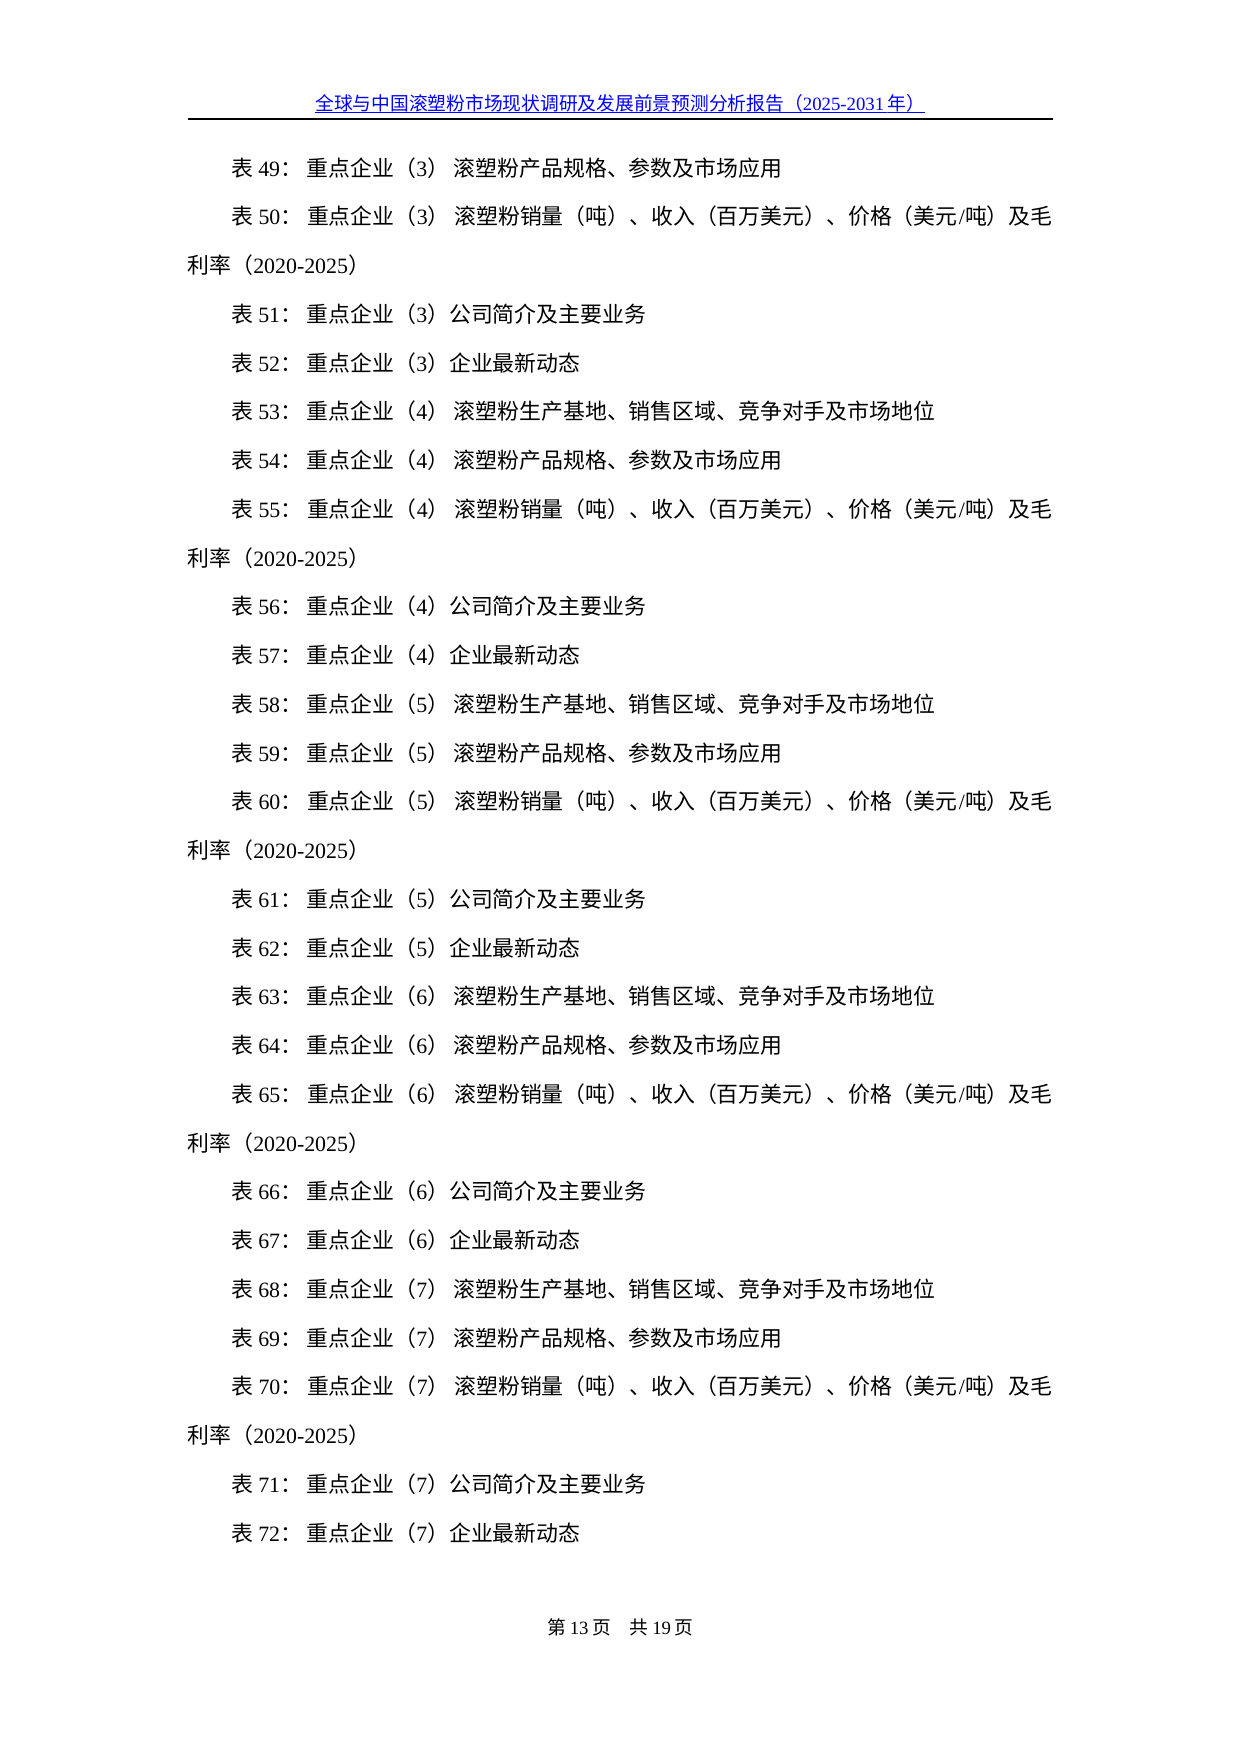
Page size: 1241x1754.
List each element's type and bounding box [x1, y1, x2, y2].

text [187, 150, 1053, 1548]
